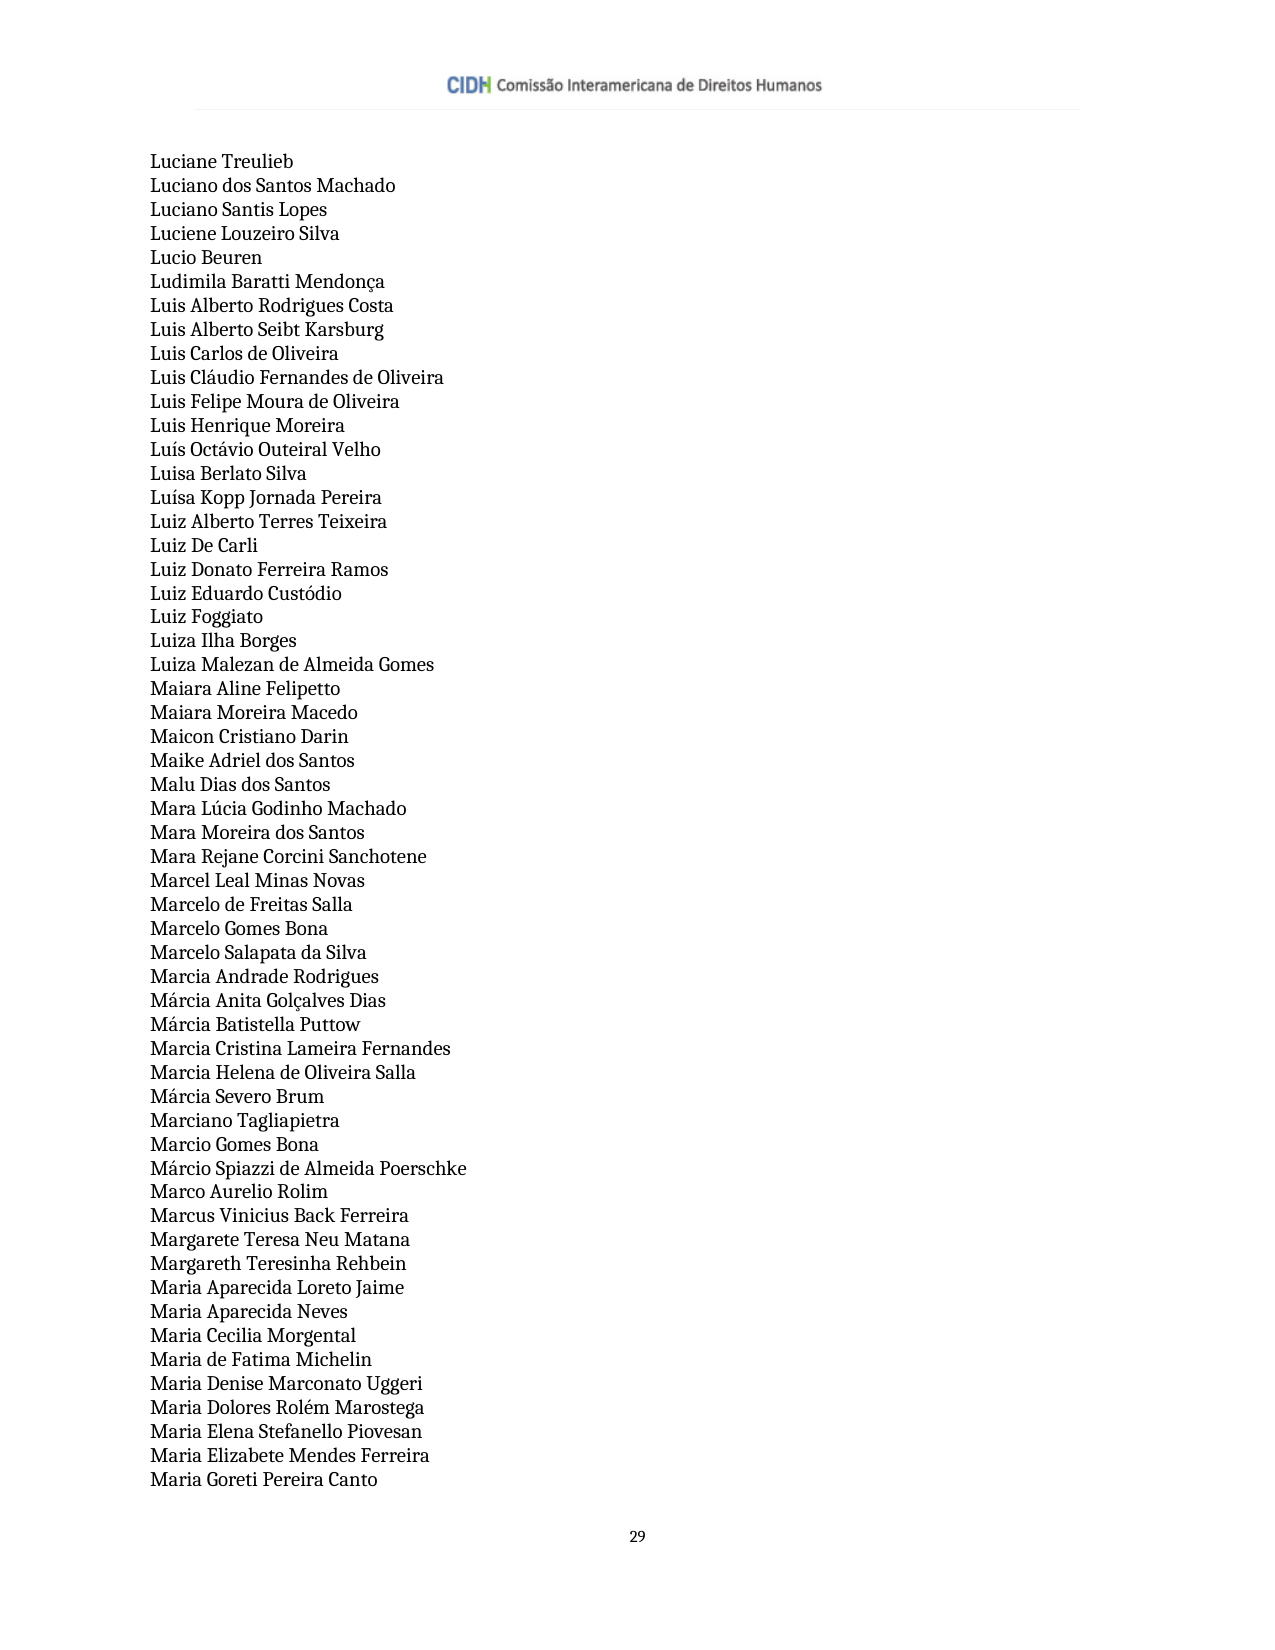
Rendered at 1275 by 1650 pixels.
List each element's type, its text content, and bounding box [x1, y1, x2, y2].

text Maiara Moreira Macedo [150, 701, 1125, 725]
text Luis Alberto Rodrigues Costa [150, 294, 1125, 318]
text Maria de Fatima Michelin [150, 1348, 1125, 1372]
text Marcelo Salapata da Silva [150, 941, 1125, 964]
text Marcelo Gomes Bona [150, 917, 1125, 941]
text Márcia Batistella Puttow [150, 1012, 1125, 1036]
text Marcia Helena de Oliveira Salla [150, 1060, 1125, 1084]
text Luis Cláudio Fernandes de Oliveira [150, 366, 1125, 389]
text Maicon Cristiano Darin [150, 725, 1125, 749]
text Marciano Tagliapietra [150, 1108, 1125, 1132]
text Luciano Santis Lopes [150, 198, 1125, 222]
text Maria Goreti Pereira Canto [150, 1468, 1125, 1492]
text Marco Aurelio Rolim [150, 1180, 1125, 1204]
text Márcio Spiazzi de Almeida Poerschke [150, 1156, 1125, 1180]
text Luisa Berlato Silva [150, 461, 1125, 485]
text Marcel Leal Minas Novas [150, 869, 1125, 893]
text Luis Carlos de Oliveira [150, 342, 1125, 366]
text Maria Cecilia Morgental [150, 1324, 1125, 1348]
text Luís Octávio Outeiral Velho [150, 437, 1125, 461]
text Malu Dias dos Santos [150, 773, 1125, 797]
text Maria Aparecida Loreto Jaime [150, 1276, 1125, 1300]
text Marcia Cristina Lameira Fernandes [150, 1036, 1125, 1060]
text Luiz Foggiato [150, 605, 1125, 629]
text Luiz Donato Ferreira Ramos [150, 557, 1125, 581]
text Luiz Eduardo Custódio [150, 581, 1125, 605]
text Mara Lúcia Godinho Machado [150, 797, 1125, 821]
text Marcus Vinicius Back Ferreira [150, 1204, 1125, 1228]
text Luiz De Carli [150, 533, 1125, 557]
text Márcia Anita Golçalves Dias [150, 988, 1125, 1012]
text Luciane Treulieb [150, 150, 1125, 174]
text Luísa Kopp Jornada Pereira [150, 485, 1125, 509]
text Luis Alberto Seibt Karsburg [150, 318, 1125, 342]
text Luiza Ilha Borges [150, 629, 1125, 653]
text Luciene Louzeiro Silva [150, 222, 1125, 246]
text Ludimila Baratti Mendonça [150, 270, 1125, 294]
text Luiza Malezan de Almeida Gomes [150, 653, 1125, 677]
text Marcia Andrade Rodrigues [150, 964, 1125, 988]
text Luciano dos Santos Machado [150, 174, 1125, 198]
text Lucio Beuren [150, 246, 1125, 270]
text Luis Henrique Moreira [150, 413, 1125, 437]
text Margareth Teresinha Rehbein [150, 1252, 1125, 1276]
text Marcio Gomes Bona [150, 1132, 1125, 1156]
text Luis Felipe Moura de Oliveira [150, 389, 1125, 413]
text Maria Dolores Rolém Marostega [150, 1396, 1125, 1420]
text Maria Elizabete Mendes Ferreira [150, 1444, 1125, 1468]
text Margarete Teresa Neu Matana [150, 1228, 1125, 1252]
text Mara Rejane Corcini Sanchotene [150, 845, 1125, 869]
text Maria Elena Stefanello Piovesan [150, 1420, 1125, 1444]
text Maria Aparecida Neves [150, 1300, 1125, 1324]
text Maria Denise Marconato Uggeri [150, 1372, 1125, 1396]
text Mara Moreira dos Santos [150, 821, 1125, 845]
text Luiz Alberto Terres Teixeira [150, 509, 1125, 533]
text Maiara Aline Felipetto [150, 677, 1125, 701]
text Marcelo de Freitas Salla [150, 893, 1125, 917]
text Maike Adriel dos Santos [150, 749, 1125, 773]
text Márcia Severo Brum [150, 1084, 1125, 1108]
picture [428, 75, 847, 96]
